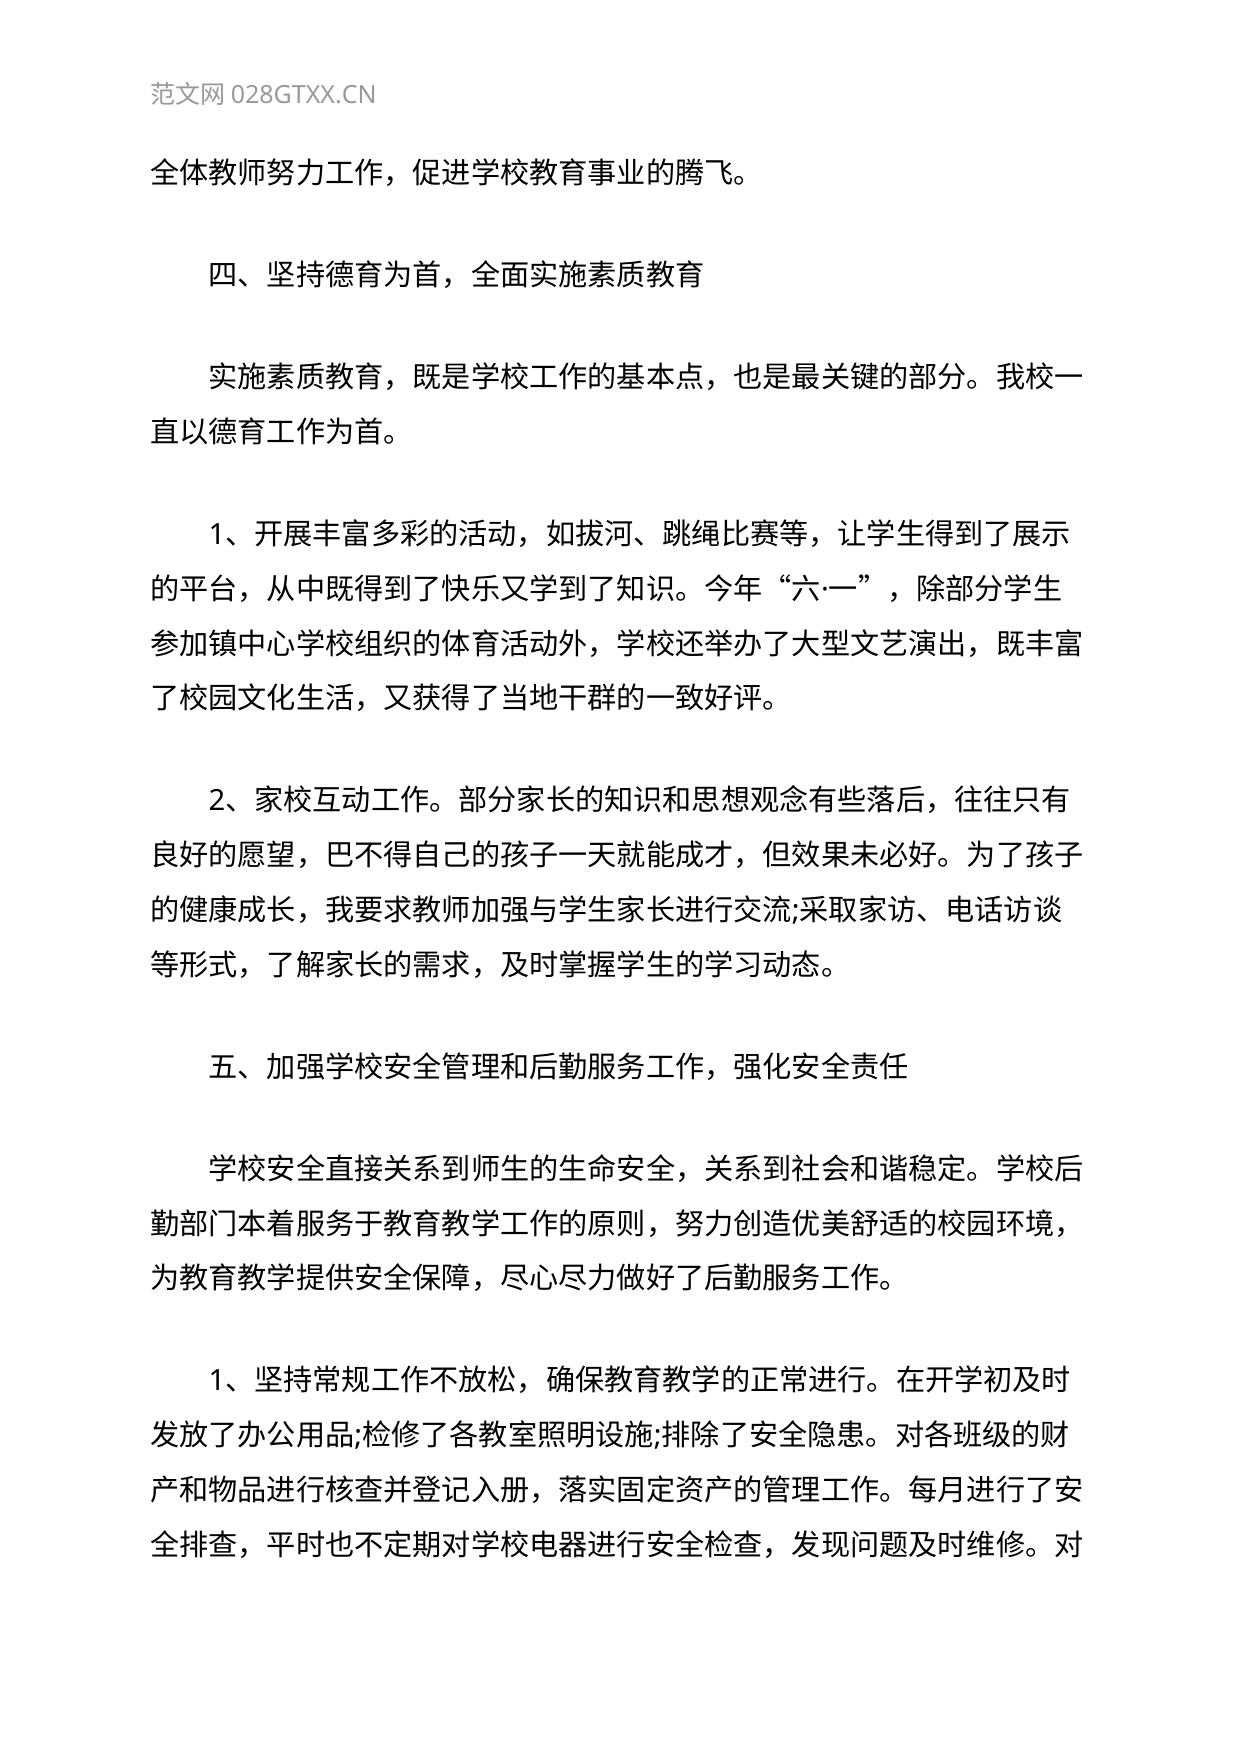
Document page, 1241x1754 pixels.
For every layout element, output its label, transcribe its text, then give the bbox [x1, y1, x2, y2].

text 实施素质教育，既是学校工作的基本点，也是最关键的部分。我校一直以德育工作为首。 [150, 353, 1090, 451]
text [150, 150, 1090, 192]
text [150, 1357, 1090, 1564]
text 学校安全直接关系到师生的生命安全，关系到社会和谐稳定。学校后勤部门本着服务于教育教学工作的原则，努力创造优美舒适的校园环境，为教育教学提供安全保障，尽心尽力做好了后勤服务工作。 [150, 1145, 1090, 1297]
text 五、加强学校安全管理和后勤服务工作，强化安全责任 [150, 1043, 1090, 1086]
text 四、坚持德育为首，全面实施素质教育 [150, 252, 1090, 294]
text 1、开展丰富多彩的活动，如拔河、跳绳比赛等，让学生得到了展示的平台，从中既得到了快乐又学到了知识。今年“六·一”，除部分学生参加镇中心学校组织的体育活动外，学校还举办了大型文艺演出，既丰富了校园文化生活，又获得了当地干群的一致好评。 [150, 510, 1090, 717]
text 2、家校互动工作。部分家长的知识和思想观念有些落后，往往只有良好的愿望，巴不得自己的孩子一天就能成才，但效果未必好。为了孩子的健康成长，我要求教师加强与学生家长进行交流;采取家访、电话访谈等形式，了解家长的需求，及时掌握学生的学习动态。 [150, 777, 1090, 984]
